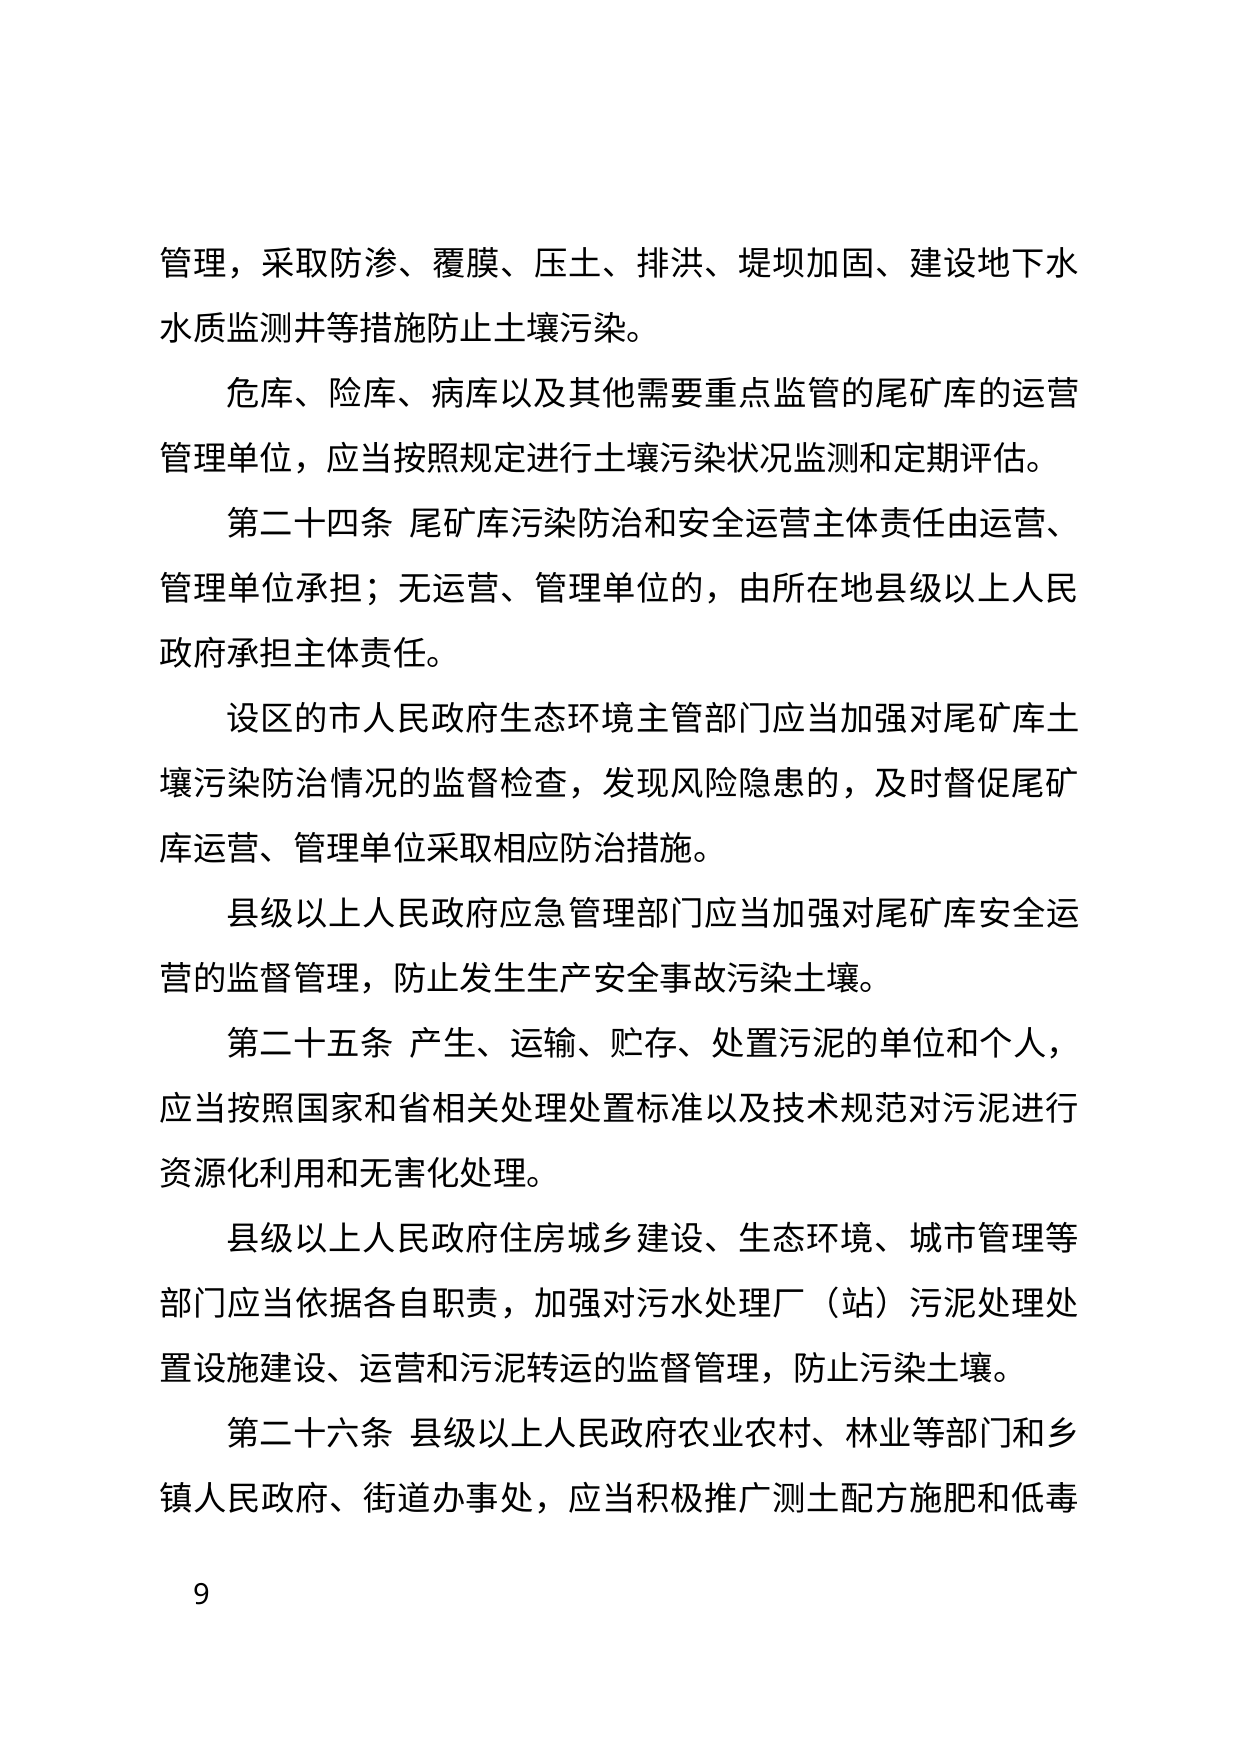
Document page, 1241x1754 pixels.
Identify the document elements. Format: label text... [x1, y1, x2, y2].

text 县级以上人民政府应急管理部门应当加强对尾矿库安全运营的监督管理，防止发生生产安全事故污染土壤。 [159, 878, 1081, 1008]
text 第二十五条 产生、运输、贮存、处置污泥的单位和个人，应当按照国家和省相关处理处置标准以及技术规范对污泥进行资源化利用和无害化处理。 [159, 1008, 1081, 1203]
text 设区的市人民政府生态环境主管部门应当加强对尾矿库土壤污染防治情况的监督检查，发现风险隐患的，及时督促尾矿库运营、管理单位采取相应防治措施。 [159, 683, 1081, 878]
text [159, 228, 1081, 358]
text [159, 1398, 1081, 1528]
text 第二十四条 尾矿库污染防治和安全运营主体责任由运营、管理单位承担；无运营、管理单位的，由所在地县级以上人民政府承担主体责任。 [159, 488, 1081, 683]
text 县级以上人民政府住房城乡建设、生态环境、城市管理等部门应当依据各自职责，加强对污水处理厂（站）污泥处理处置设施建设、运营和污泥转运的监督管理，防止污染土壤。 [159, 1203, 1081, 1398]
text 危库、险库、病库以及其他需要重点监管的尾矿库的运营、管理单位，应当按照规定进行土壤污染状况监测和定期评估。 [159, 358, 1081, 488]
